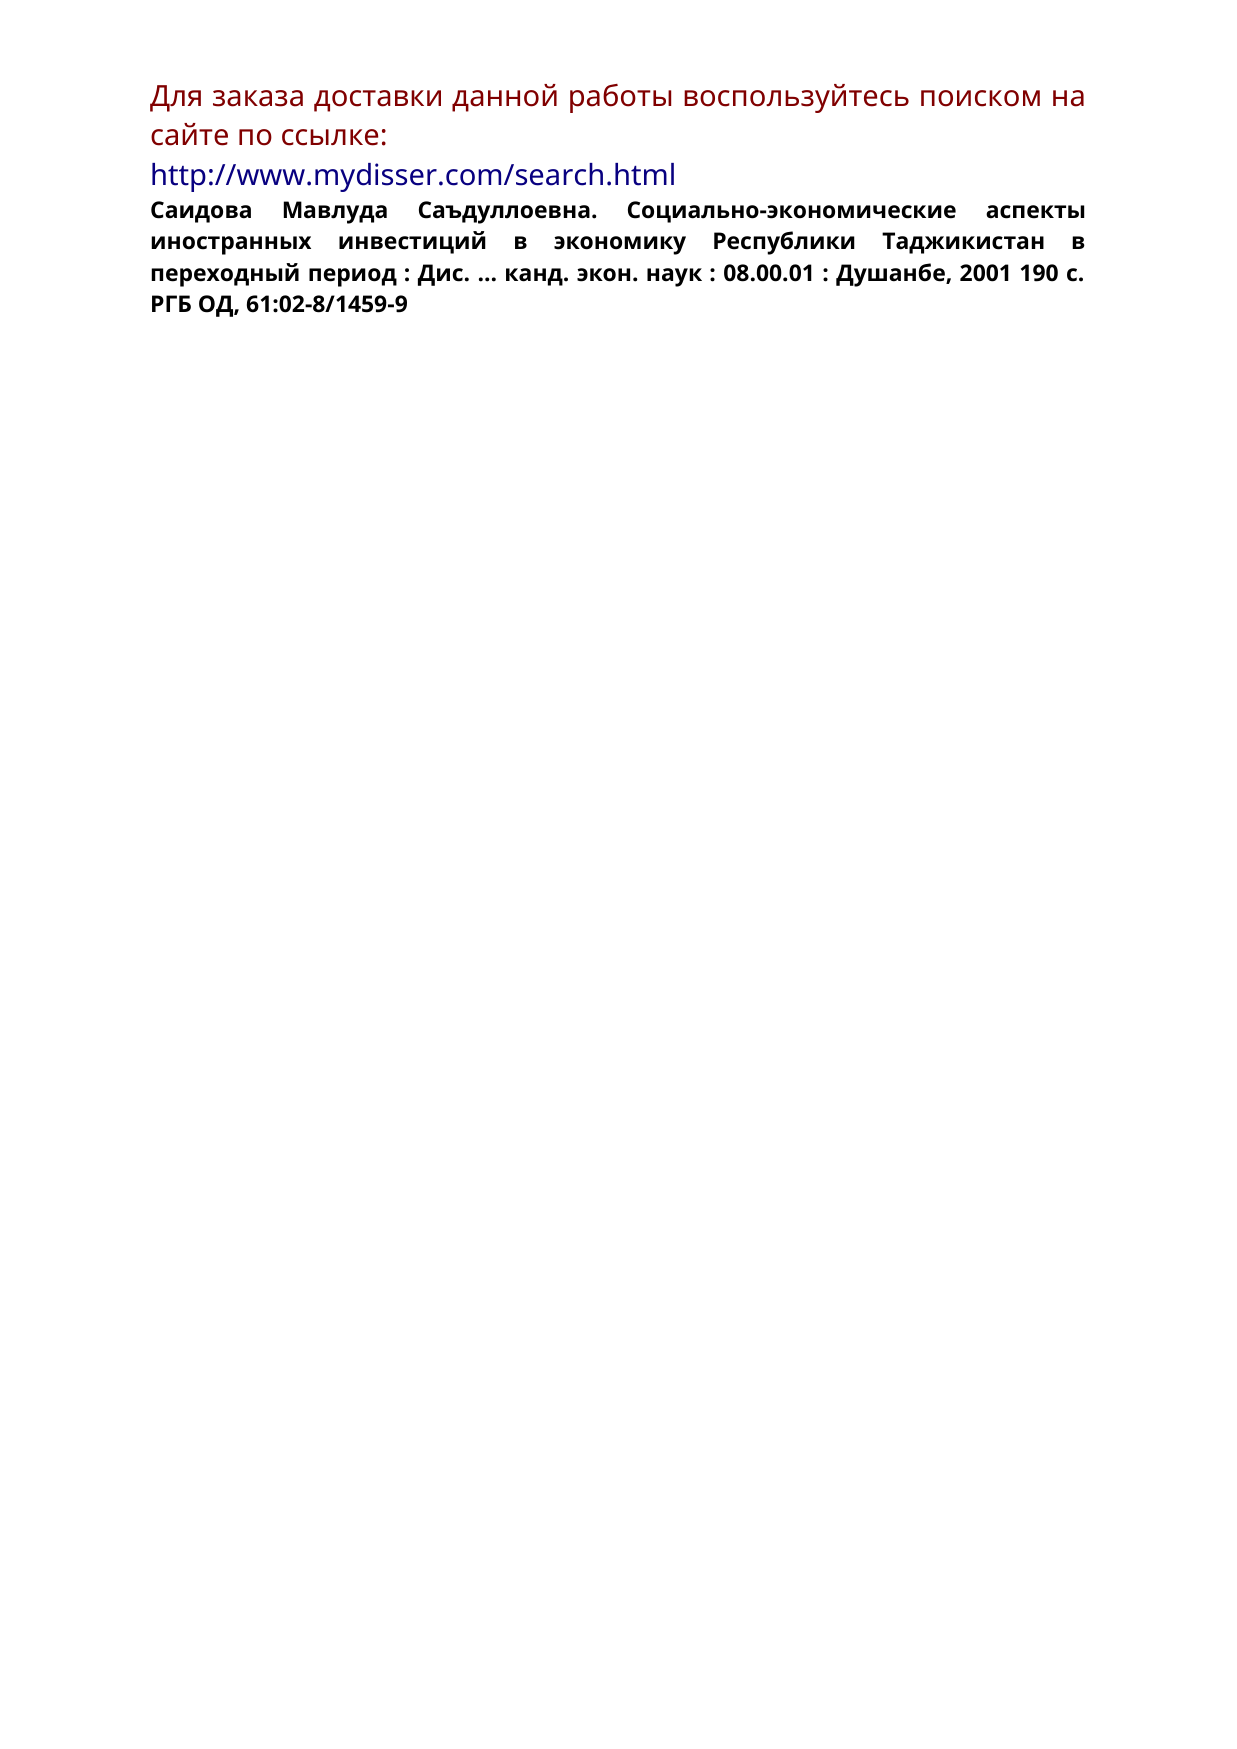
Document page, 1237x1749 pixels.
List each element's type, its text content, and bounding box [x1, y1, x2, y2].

text Саидова Мавлуда Саъдуллоевна. Социально-экономические аспекты иностранных инвестиций в экономику Республики Таджикистан в переходный период : Дис. ... канд. экон. наук : 08.00.01 : Душанбе, 2001 190 c. РГБ ОД, 61:02-8/1459-9 [150, 194, 1086, 319]
